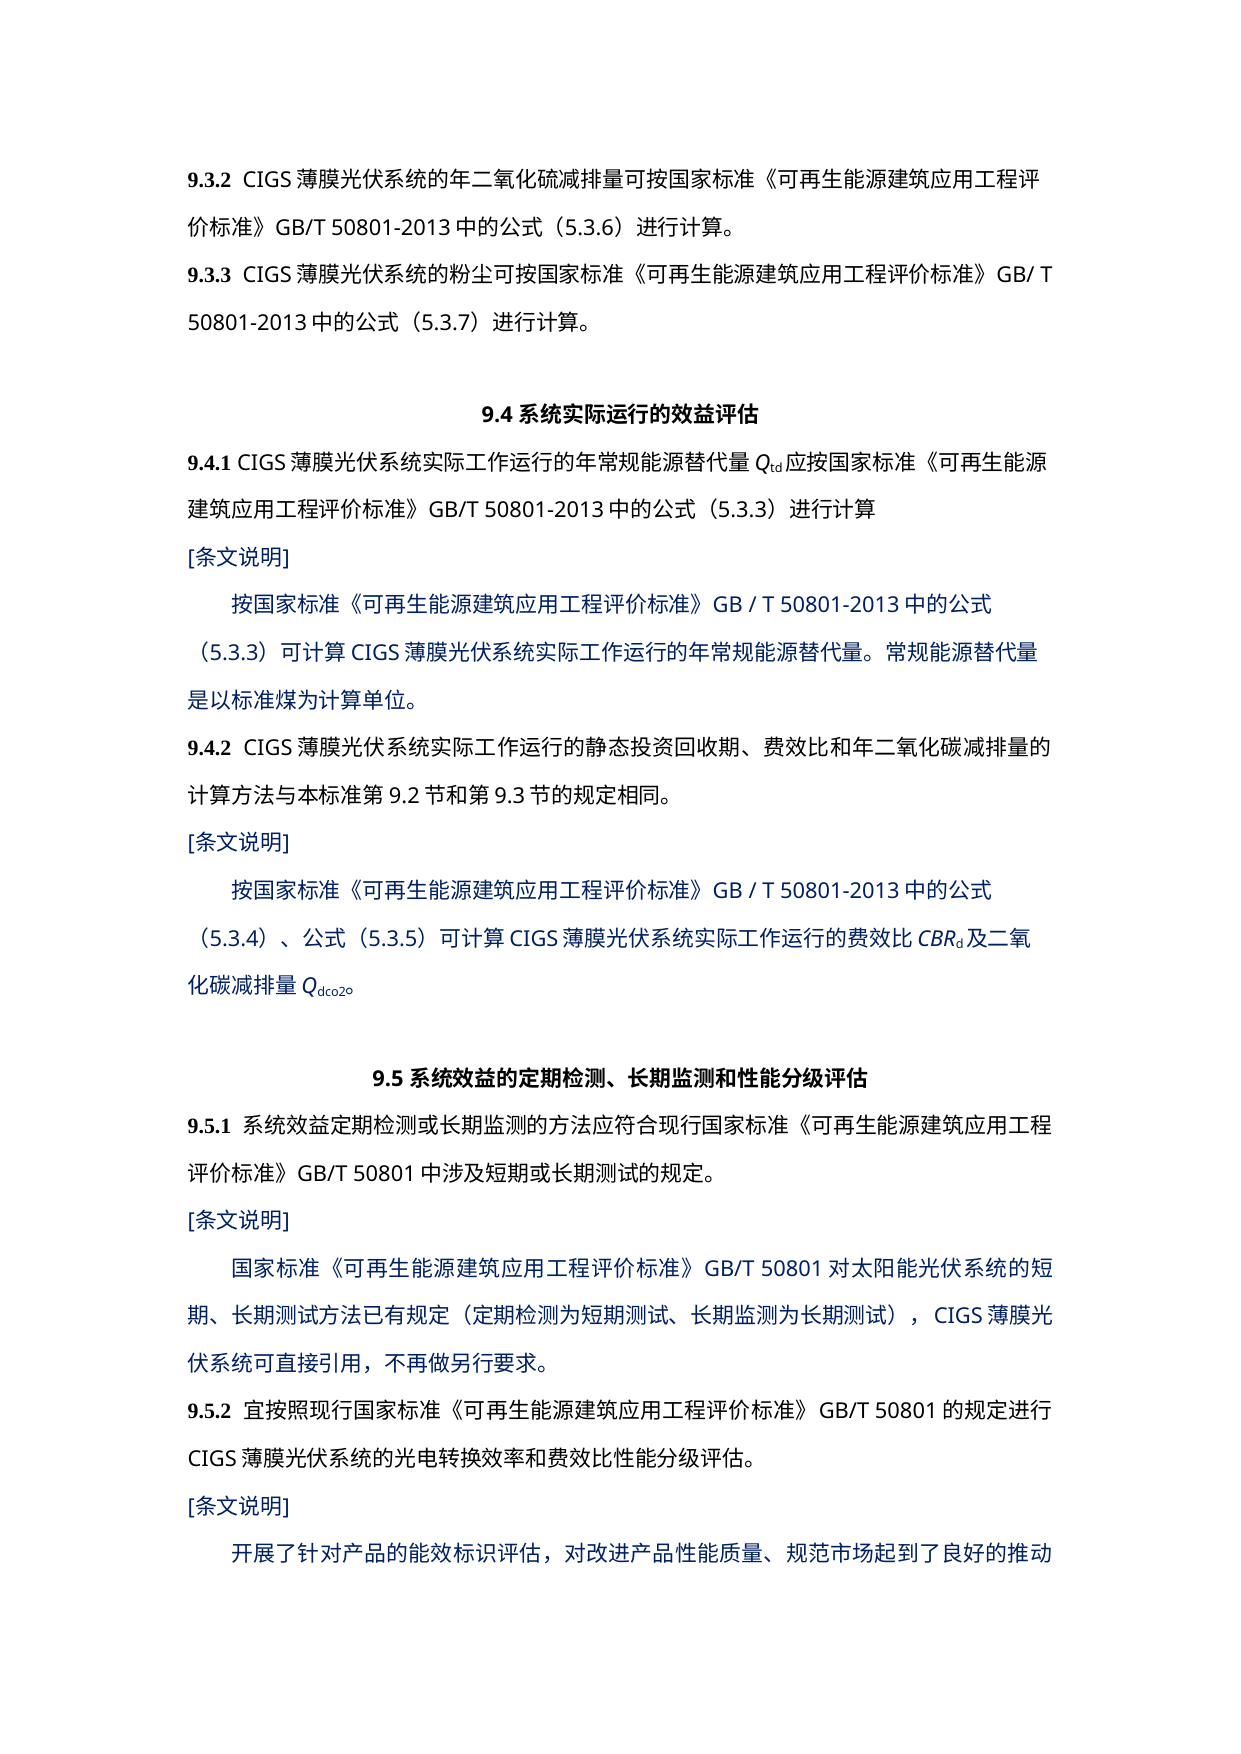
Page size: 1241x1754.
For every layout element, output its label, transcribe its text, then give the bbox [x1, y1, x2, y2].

text 国家标准《可再生能源建筑应用工程评价标准》GB/T 50801对太阳能光伏系统的短期、长期测试方法已有规定（定期检测为短期测试、长期监测为长期测试），CIGS薄膜光伏系统可直接引用，不再做另行要求。 [187, 1251, 1053, 1378]
text 9.4 系统实际运行的效益评估 [187, 397, 1053, 429]
text 9.3.2 CIGS薄膜光伏系统的年二氧化硫减排量可按国家标准《可再生能源建筑应用工程评价标准》GB/T 50801-2013中的公式（5.3.6）进行计算。 [187, 162, 1053, 241]
text 9.5.1 系统效益定期检测或长期监测的方法应符合现行国家标准《可再生能源建筑应用工程评价标准》GB/T 50801中涉及短期或长期测试的规定。 [187, 1108, 1053, 1187]
text 9.4.1 CIGS薄膜光伏系统实际工作运行的年常规能源替代量Qtd应按国家标准《可再生能源建筑应用工程评价标准》GB/T 50801-2013中的公式（5.3.3）进行计算 [187, 445, 1053, 524]
text 按国家标准《可再生能源建筑应用工程评价标准》GB / T 50801-2013中的公式（5.3.3）可计算CIGS薄膜光伏系统实际工作运行的年常规能源替代量。常规能源替代量是以标准煤为计算单位。 [187, 587, 1053, 714]
text [条文说明] [187, 825, 1053, 857]
text 按国家标准《可再生能源建筑应用工程评价标准》GB / T 50801-2013中的公式（5.3.4）、公式（5.3.5）可计算CIGS薄膜光伏系统实际工作运行的费效比CBRd及二氧化碳减排量Qdco2。 [187, 873, 1053, 1000]
text 9.4.2 CIGS薄膜光伏系统实际工作运行的静态投资回收期、费效比和年二氧化碳减排量的计算方法与本标准第9.2节和第9.3节的规定相同。 [187, 730, 1053, 809]
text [187, 1536, 1053, 1568]
text [条文说明] [187, 1203, 1053, 1235]
text [条文说明] [187, 540, 1053, 572]
text 9.5 系统效益的定期检测、长期监测和性能分级评估 [187, 1061, 1053, 1092]
text 9.3.3 CIGS薄膜光伏系统的粉尘可按国家标准《可再生能源建筑应用工程评价标准》GB/ T 50801-2013中的公式（5.3.7）进行计算。 [187, 257, 1053, 337]
text [条文说明] [187, 1489, 1053, 1521]
text 9.5.2 宜按照现行国家标准《可再生能源建筑应用工程评价标准》GB/T 50801的规定进行CIGS薄膜光伏系统的光电转换效率和费效比性能分级评估。 [187, 1393, 1053, 1473]
